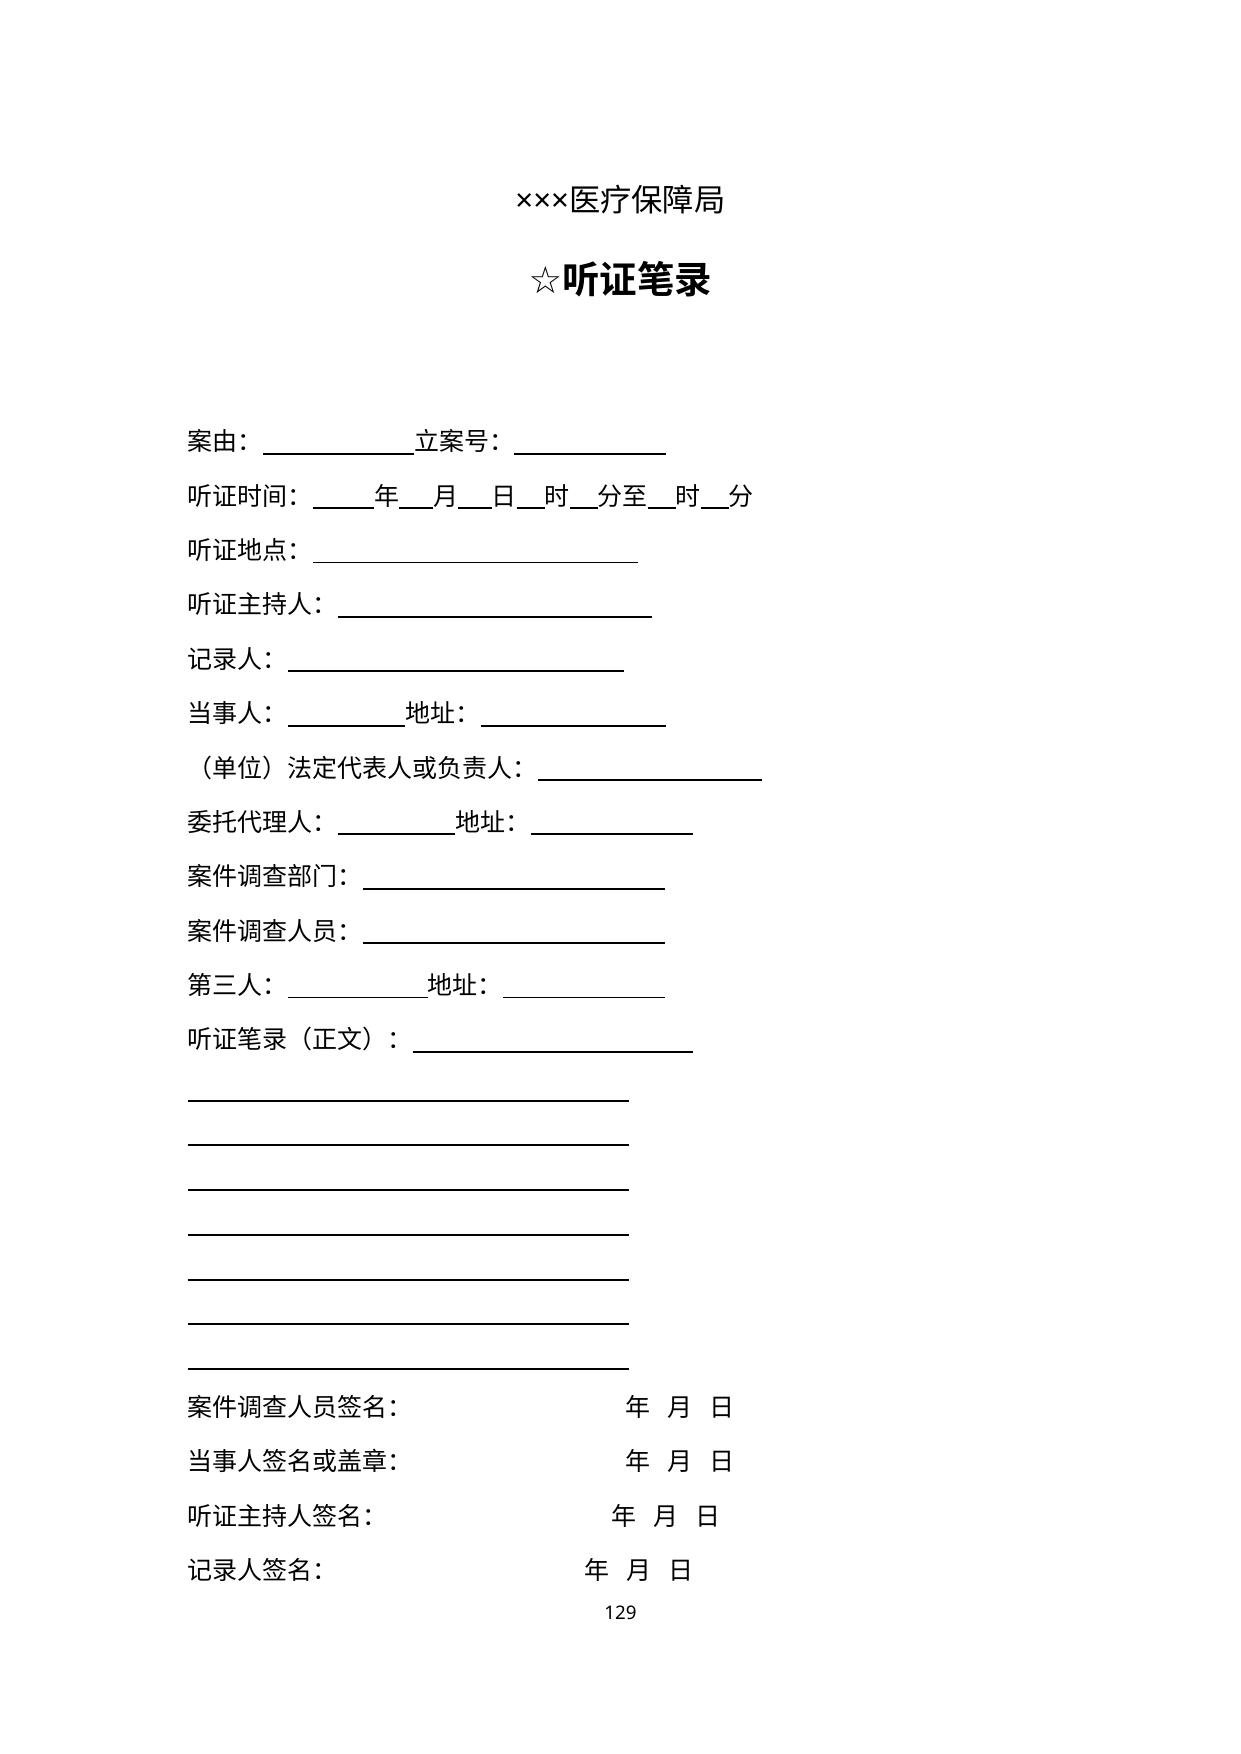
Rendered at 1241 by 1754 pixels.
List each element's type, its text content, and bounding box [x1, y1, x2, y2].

text 第三人： 地址： [187, 966, 1053, 1002]
text 记录人： [187, 639, 1053, 676]
text 委托代理人： 地址： [187, 802, 1053, 839]
text 听证时间： 年 月 日 时 分至 时 分 [187, 476, 1053, 512]
text 当事人： 地址： [187, 694, 1053, 730]
text 案件调查人员签名： 年 月 日 [187, 1387, 1053, 1423]
text 听证主持人签名： 年 月 日 [187, 1496, 1053, 1532]
text ×××医疗保障局 [187, 166, 1053, 222]
subtitle ☆听证笔录 [187, 249, 1053, 304]
text 当事人签名或盖章： 年 月 日 [187, 1442, 1053, 1478]
text 听证地点： [187, 531, 1053, 567]
text 听证笔录（正文）： [187, 1020, 1053, 1056]
text 听证主持人： [187, 585, 1053, 621]
text 记录人签名： 年 月 日 [187, 1550, 1053, 1587]
text （单位）法定代表人或负责人： [187, 748, 1053, 784]
text 案件调查部门： [187, 857, 1053, 893]
text 案件调查人员： [187, 911, 1053, 947]
text 案由： 立案号： [187, 422, 1053, 458]
